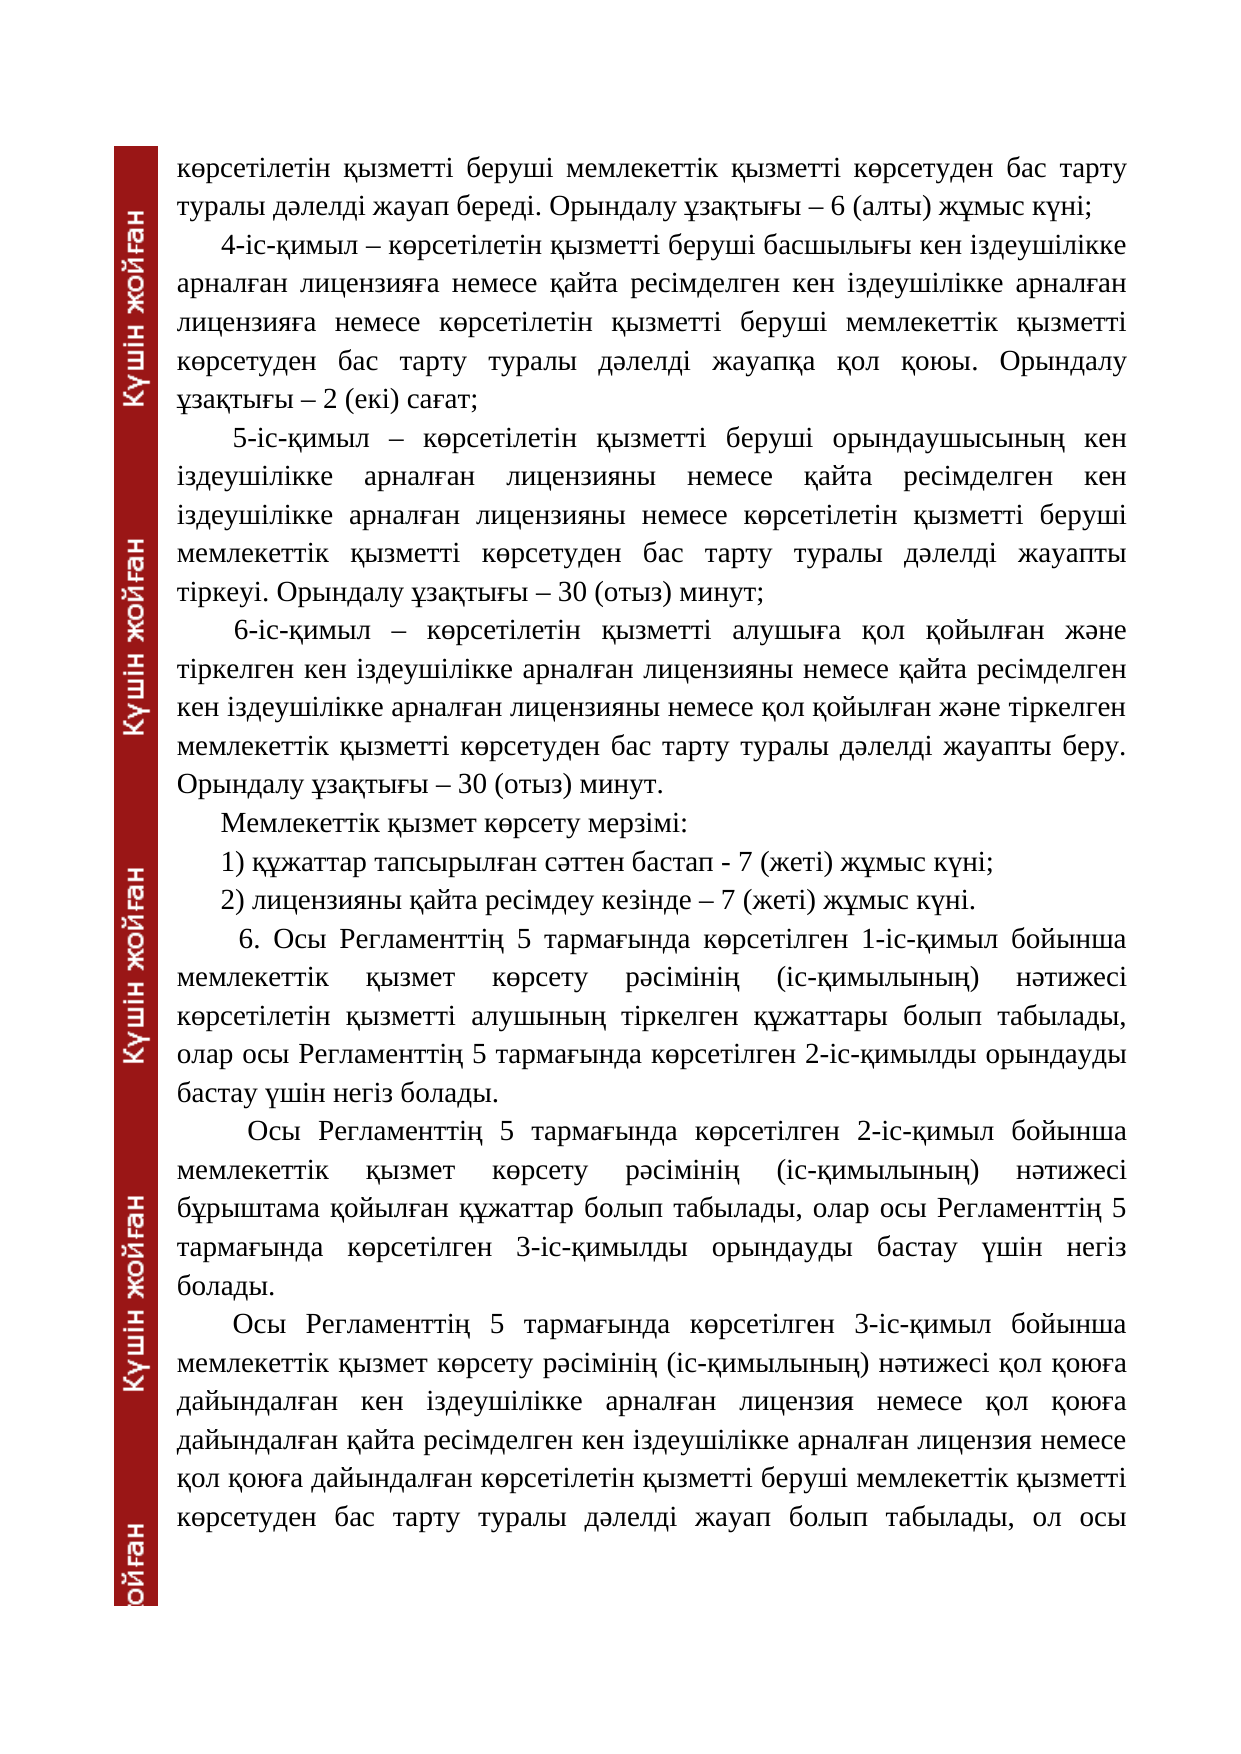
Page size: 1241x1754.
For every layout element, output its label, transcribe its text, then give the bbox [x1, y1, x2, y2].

picture [114, 1532, 158, 1606]
picture [114, 1301, 158, 1306]
text 4-іс-қимыл – көрсетілетін қызметті беруші басшылығы кен іздеушілікке арналған лицензияға немесе қайта ресімделген кен іздеушілікке арналған лицензияға немесе көрсетілетін қызметті беруші мемлекеттік қызметті көрсетуден бас тарту туралы дәлелді жауапқа қол қоюы. Орындалу ұзақтығы – 2 (екі) сағат; [112, 227, 1128, 415]
text 1) құжаттар тапсырылған сәттен бастап - 7 (жеті) жұмыс күні; [112, 844, 1128, 877]
picture [114, 415, 158, 420]
text Осы Регламенттің 5 тармағында көрсетілген 2-іс-қимыл бойынша мемлекеттік қызмет көрсету рәсімінің (іс-қимылының) нәтижесі бұрыштама қойылған құжаттар болып табылады, олар осы Регламенттің 5 тармағында көрсетілген 3-іс-қимылды орындауды бастау үшін негіз болады. [112, 1113, 1128, 1301]
text 5-іс-қимыл – көрсетілетін қызметті беруші орындаушысының кен іздеушілікке арналған лицензияны немесе қайта ресімделген кен іздеушілікке арналған лицензияны немесе көрсетілетін қызметті беруші мемлекеттік қызметті көрсетуден бас тарту туралы дәлелді жауапты тіркеуі. Орындалу ұзақтығы – 30 (отыз) минут; [112, 420, 1128, 607]
picture [114, 839, 158, 844]
text 2) лицензияны қайта ресімдеу кезінде – 7 (жеті) жұмыс күні. [112, 882, 1128, 916]
picture [114, 916, 158, 921]
picture [114, 877, 158, 882]
picture [114, 146, 158, 150]
picture [114, 1108, 158, 1113]
text 6-іс-қимыл – көрсетілетін қызметті алушыға қол қойылған және тіркелген кен іздеушілікке арналған лицензияны немесе қайта ресімделген кен іздеушілікке арналған лицензияны немесе қол қойылған және тіркелген мемлекеттік қызметті көрсетуден бас тарту туралы дәлелді жауапты беру. Орындалу ұзақтығы – 30 (отыз) минут. [112, 612, 1128, 800]
picture [114, 222, 158, 227]
picture [114, 607, 158, 612]
text Мемлекеттік қызмет көрсету мерзімі: [112, 805, 1128, 839]
picture [114, 800, 158, 805]
text 6. Осы Регламенттің 5 тармағында көрсетілген 1-іс-қимыл бойынша мемлекеттік қызмет көрсету рәсімінің (іс-қимылының) нәтижесі көрсетілетін қызметті алушының тіркелген құжаттары болып табылады, олар осы Регламенттің 5 тармағында көрсетілген 2-іс-қимылды орындауды бастау үшін негіз болады. [112, 921, 1128, 1108]
